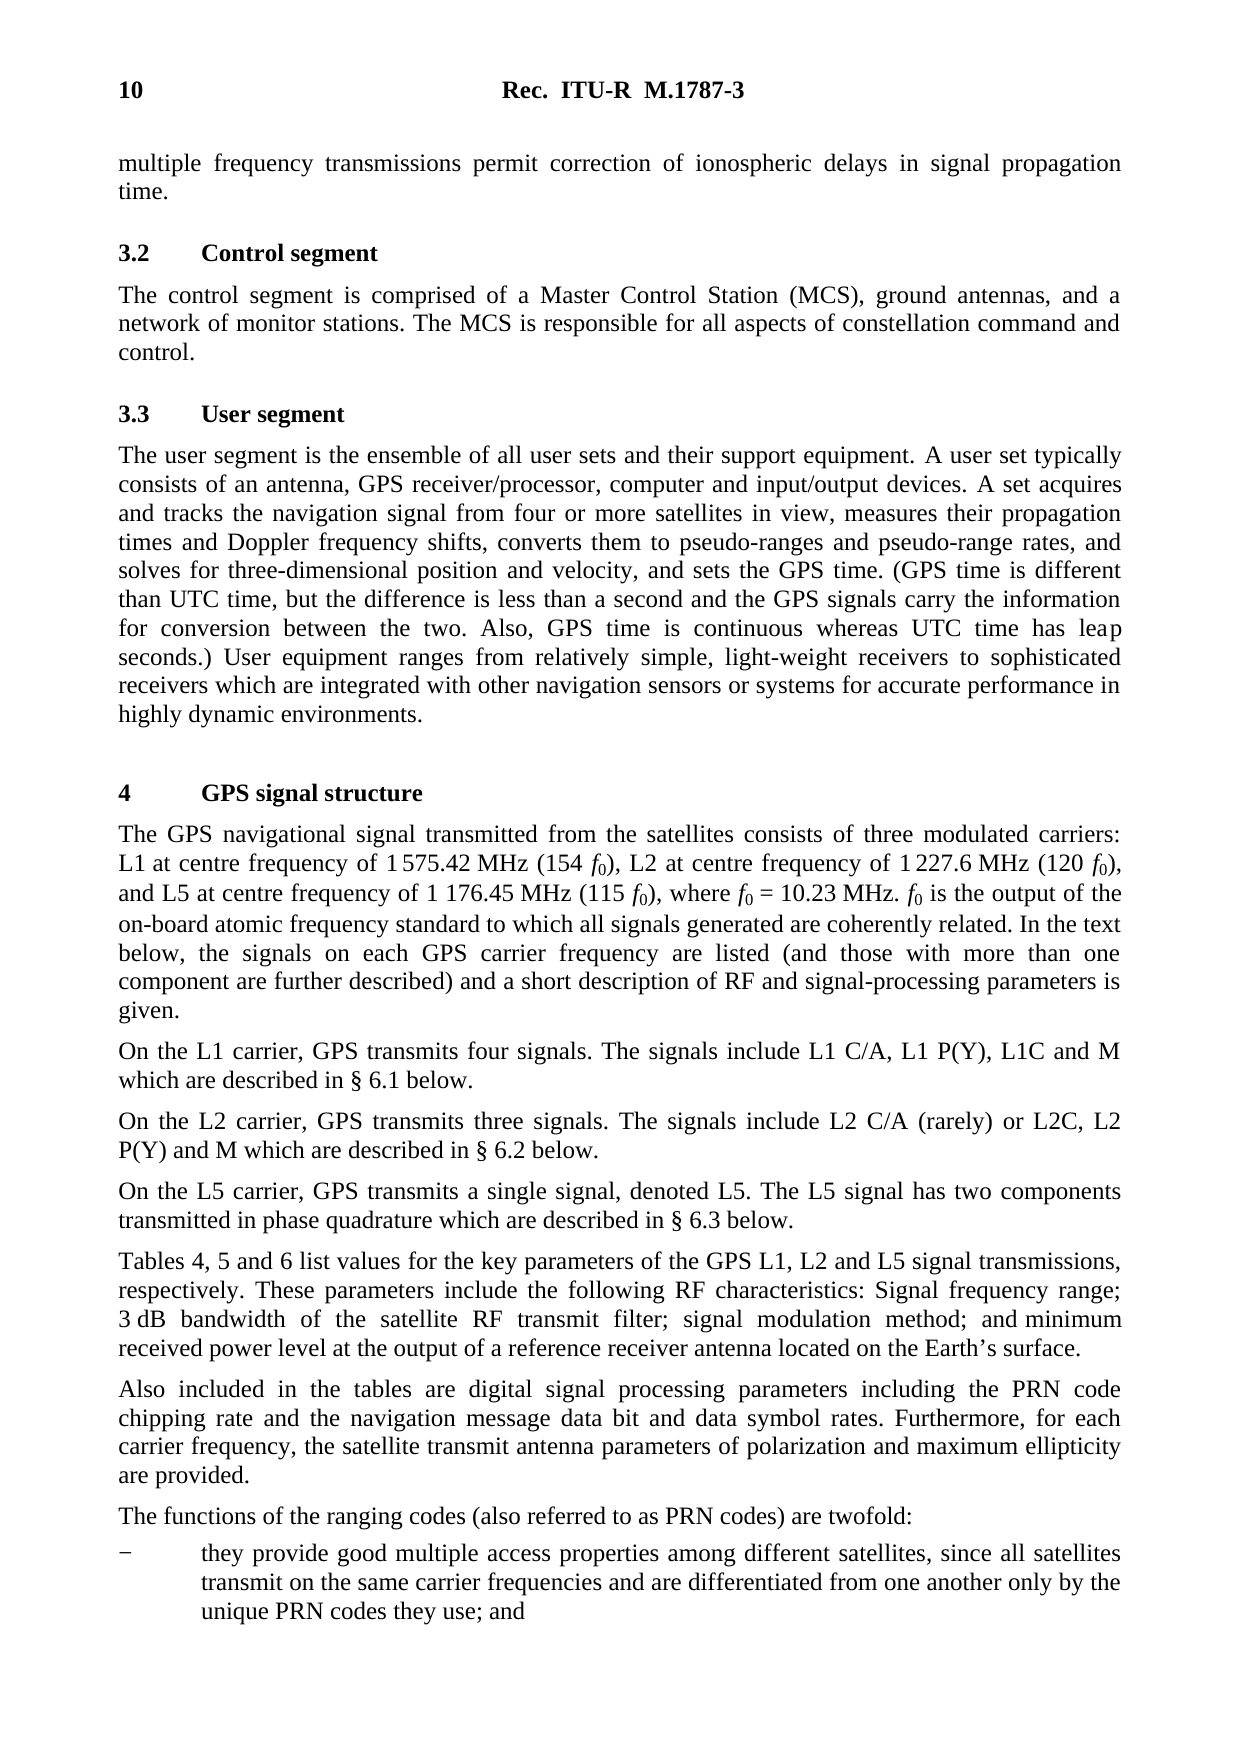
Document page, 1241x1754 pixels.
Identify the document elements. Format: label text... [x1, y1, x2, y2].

text The user segment is the ensemble of all user sets and their support equipment. A user set typically consists of an antenna, GPS receiver/processor, computer and input/output devices. A set acquires and tracks the navigation signal from four or more satellites in view, measures their propagation times and Doppler frequency shifts, converts them to pseudo-ranges and pseudo-range rates, and solves for three-dimensional position and velocity, and sets the GPS time. (GPS time is different than UTC time, but the difference is less than a second and the GPS signals carry the information for conversion between the two. Also, GPS time is continuous whereas UTC time has leap seconds.) User equipment ranges from relatively simple, light-weight receivers to sophisticated receivers which are integrated with other navigation sensors or systems for accurate performance in highly dynamic environments. [118, 441, 1122, 728]
subtitle 3.3 User segment [118, 399, 1122, 428]
text The control segment is comprised of a Master Control Station (MCS), ground antennas, and a network of monitor stations. The MCS is responsible for all aspects of constellation command and control. [118, 280, 1122, 366]
text On the L5 carrier, GPS transmits a single signal, denoted L5. The L5 signal has two components transmitted in phase quadrature which are described in § 6.3 below. [118, 1176, 1122, 1234]
text − they provide good multiple access properties among different satellites, since all satellites transmit on the same carrier frequencies and are differentiated from one another only by the unique PRN codes they use; and [118, 1538, 1122, 1625]
subtitle 3.2 Control segment [118, 238, 1122, 267]
text The functions of the ranging codes (also referred to as PRN codes) are twofold: [118, 1501, 1122, 1530]
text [118, 148, 1122, 205]
text Also included in the tables are digital signal processing parameters including the PRN code chipping rate and the navigation message data bit and data symbol rates. Furthermore, for each carrier frequency, the satellite transmit antenna parameters of polarization and maximum ellipticity are provided. [118, 1374, 1122, 1489]
text Tables 4, 5 and 6 list values for the key parameters of the GPS L1, L2 and L5 signal transmissions, respectively. These parameters include the following RF characteristics: Signal frequency range; 3 dB bandwidth of the satellite RF transmit filter; signal modulation method; and minimum received power level at the output of a reference receiver antenna located on the Earth’s surface. [118, 1246, 1122, 1361]
subtitle 4 GPS signal structure [118, 778, 1122, 807]
text On the L2 carrier, GPS transmits three signals. The signals include L2 C/A (rarely) or L2C, L2 P(Y) and M which are described in § 6.2 below. [118, 1106, 1122, 1164]
text On the L1 carrier, GPS transmits four signals. The signals include L1 C/A, L1 P(Y), L1C and M which are described in § 6.1 below. [118, 1036, 1122, 1094]
text The GPS navigational signal transmitted from the satellites consists of three modulated carriers: L1 at centre frequency of 1 575.42 MHz (154 f0), L2 at centre frequency of 1 227.6 MHz (120 f0), and L5 at centre frequency of 1 176.45 MHz (115 f0), where f0 = 10.23 MHz. f0 is the output of the on-board atomic frequency standard to which all signals generated are coherently related. In the text below, the signals on each GPS carrier frequency are listed (and those with more than one component are further described) and a short description of RF and signal-processing parameters is given. [118, 819, 1122, 1024]
